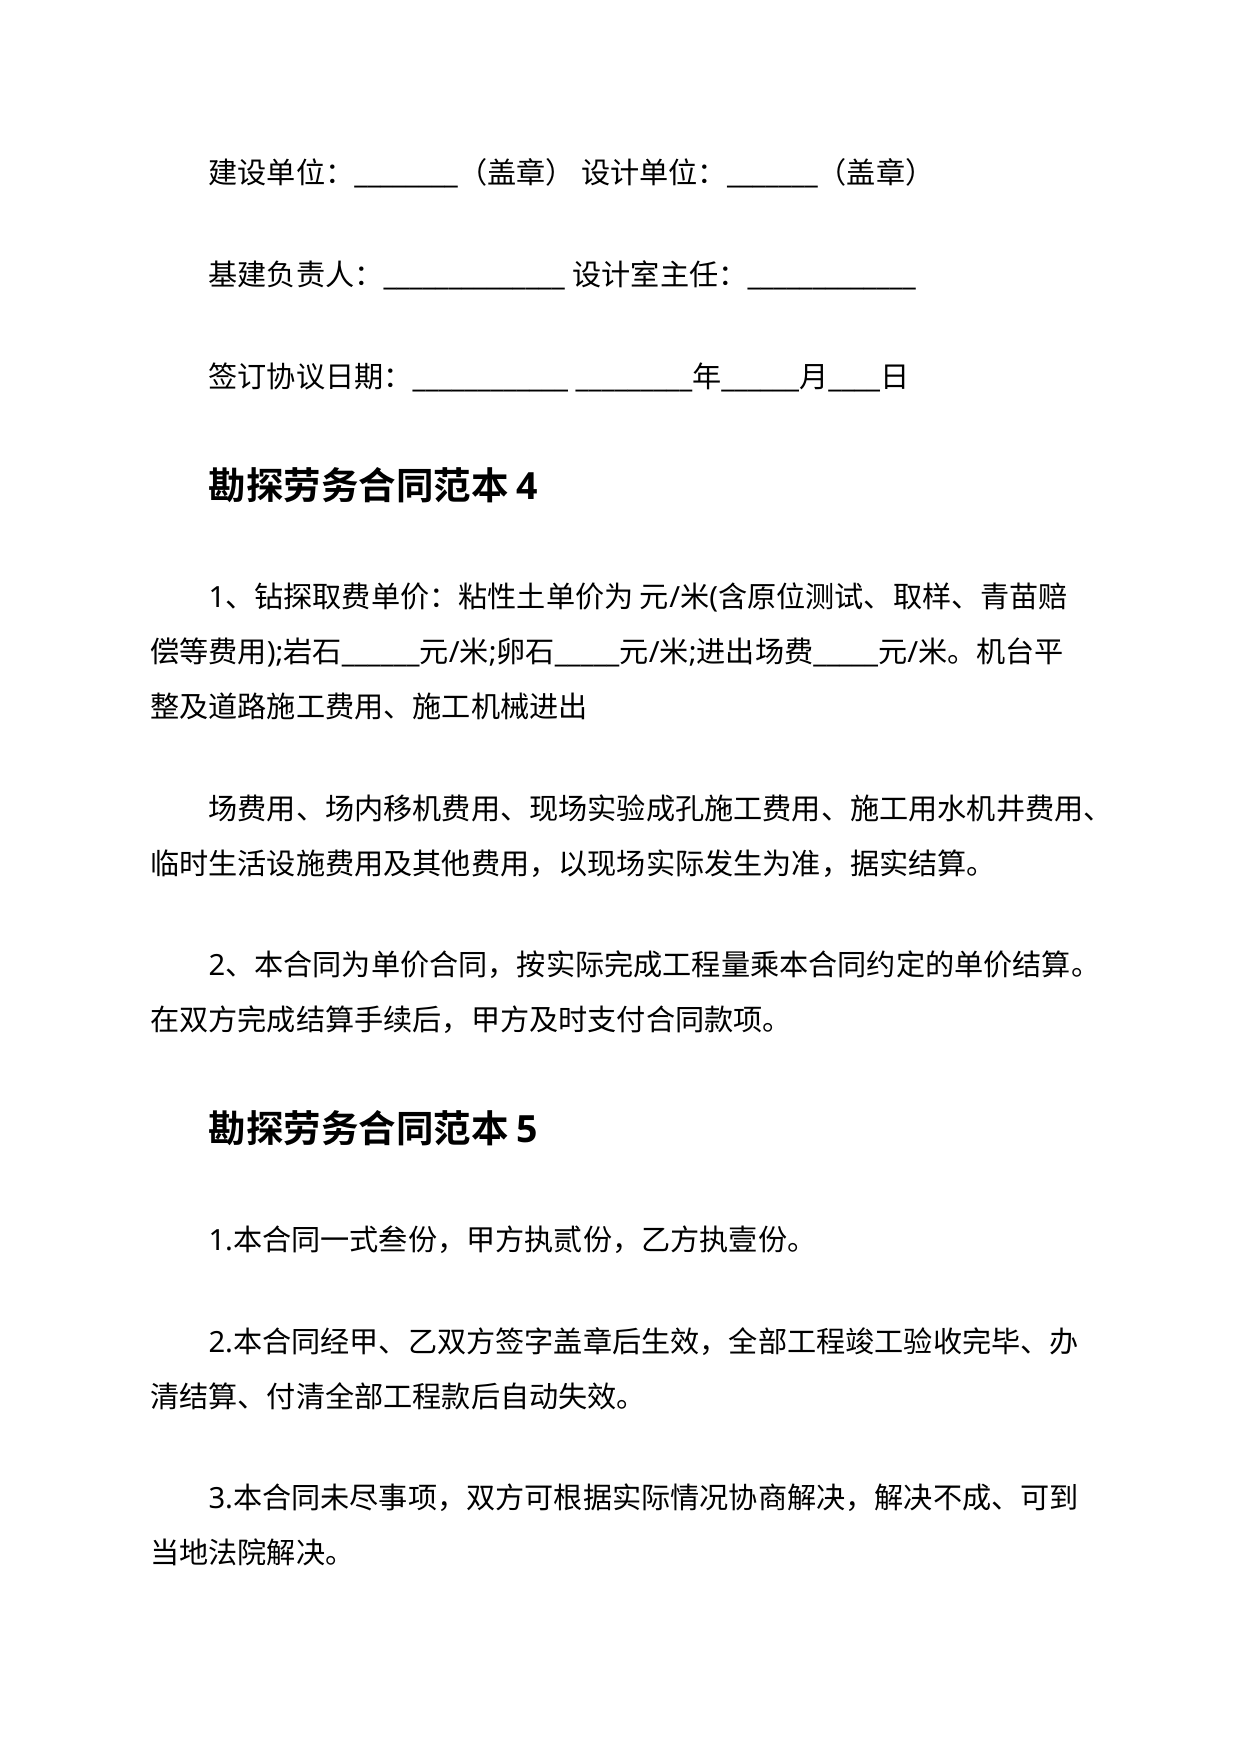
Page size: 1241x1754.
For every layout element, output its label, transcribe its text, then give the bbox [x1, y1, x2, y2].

text 1、钻探取费单价：粘性土单价为 元/米(含原位测试、取样、青苗赔偿等费用);岩石______元/米;卵石_____元/米;进出场费_____元/米。机台平整及道路施工费用、施工机械进出 [150, 573, 1090, 726]
text 2.本合同经甲、乙双方签字盖章后生效，全部工程竣工验收完毕、办清结算、付清全部工程款后自动失效。 [150, 1318, 1090, 1416]
text 基建负责人：______________ 设计室主任：_____________ [150, 252, 1090, 294]
text 勘探劳务合同范本5 [150, 1099, 1090, 1153]
text 勘探劳务合同范本4 [150, 456, 1090, 510]
text 3.本合同未尽事项，双方可根据实际情况协商解决，解决不成、可到当地法院解决。 [150, 1475, 1090, 1572]
text 场费用、场内移机费用、现场实验成孔施工费用、施工用水机井费用、临时生活设施费用及其他费用，以现场实际发生为准，据实结算。 [150, 785, 1090, 882]
text 2、本合同为单价合同，按实际完成工程量乘本合同约定的单价结算。在双方完成结算手续后，甲方及时支付合同款项。 [150, 942, 1090, 1039]
text 签订协议日期：____________ _________年______月____日 [150, 354, 1090, 396]
text 建设单位：________（盖章） 设计单位：_______（盖章） [150, 150, 1090, 192]
text 1.本合同一式叁份，甲方执贰份，乙方执壹份。 [150, 1216, 1090, 1259]
